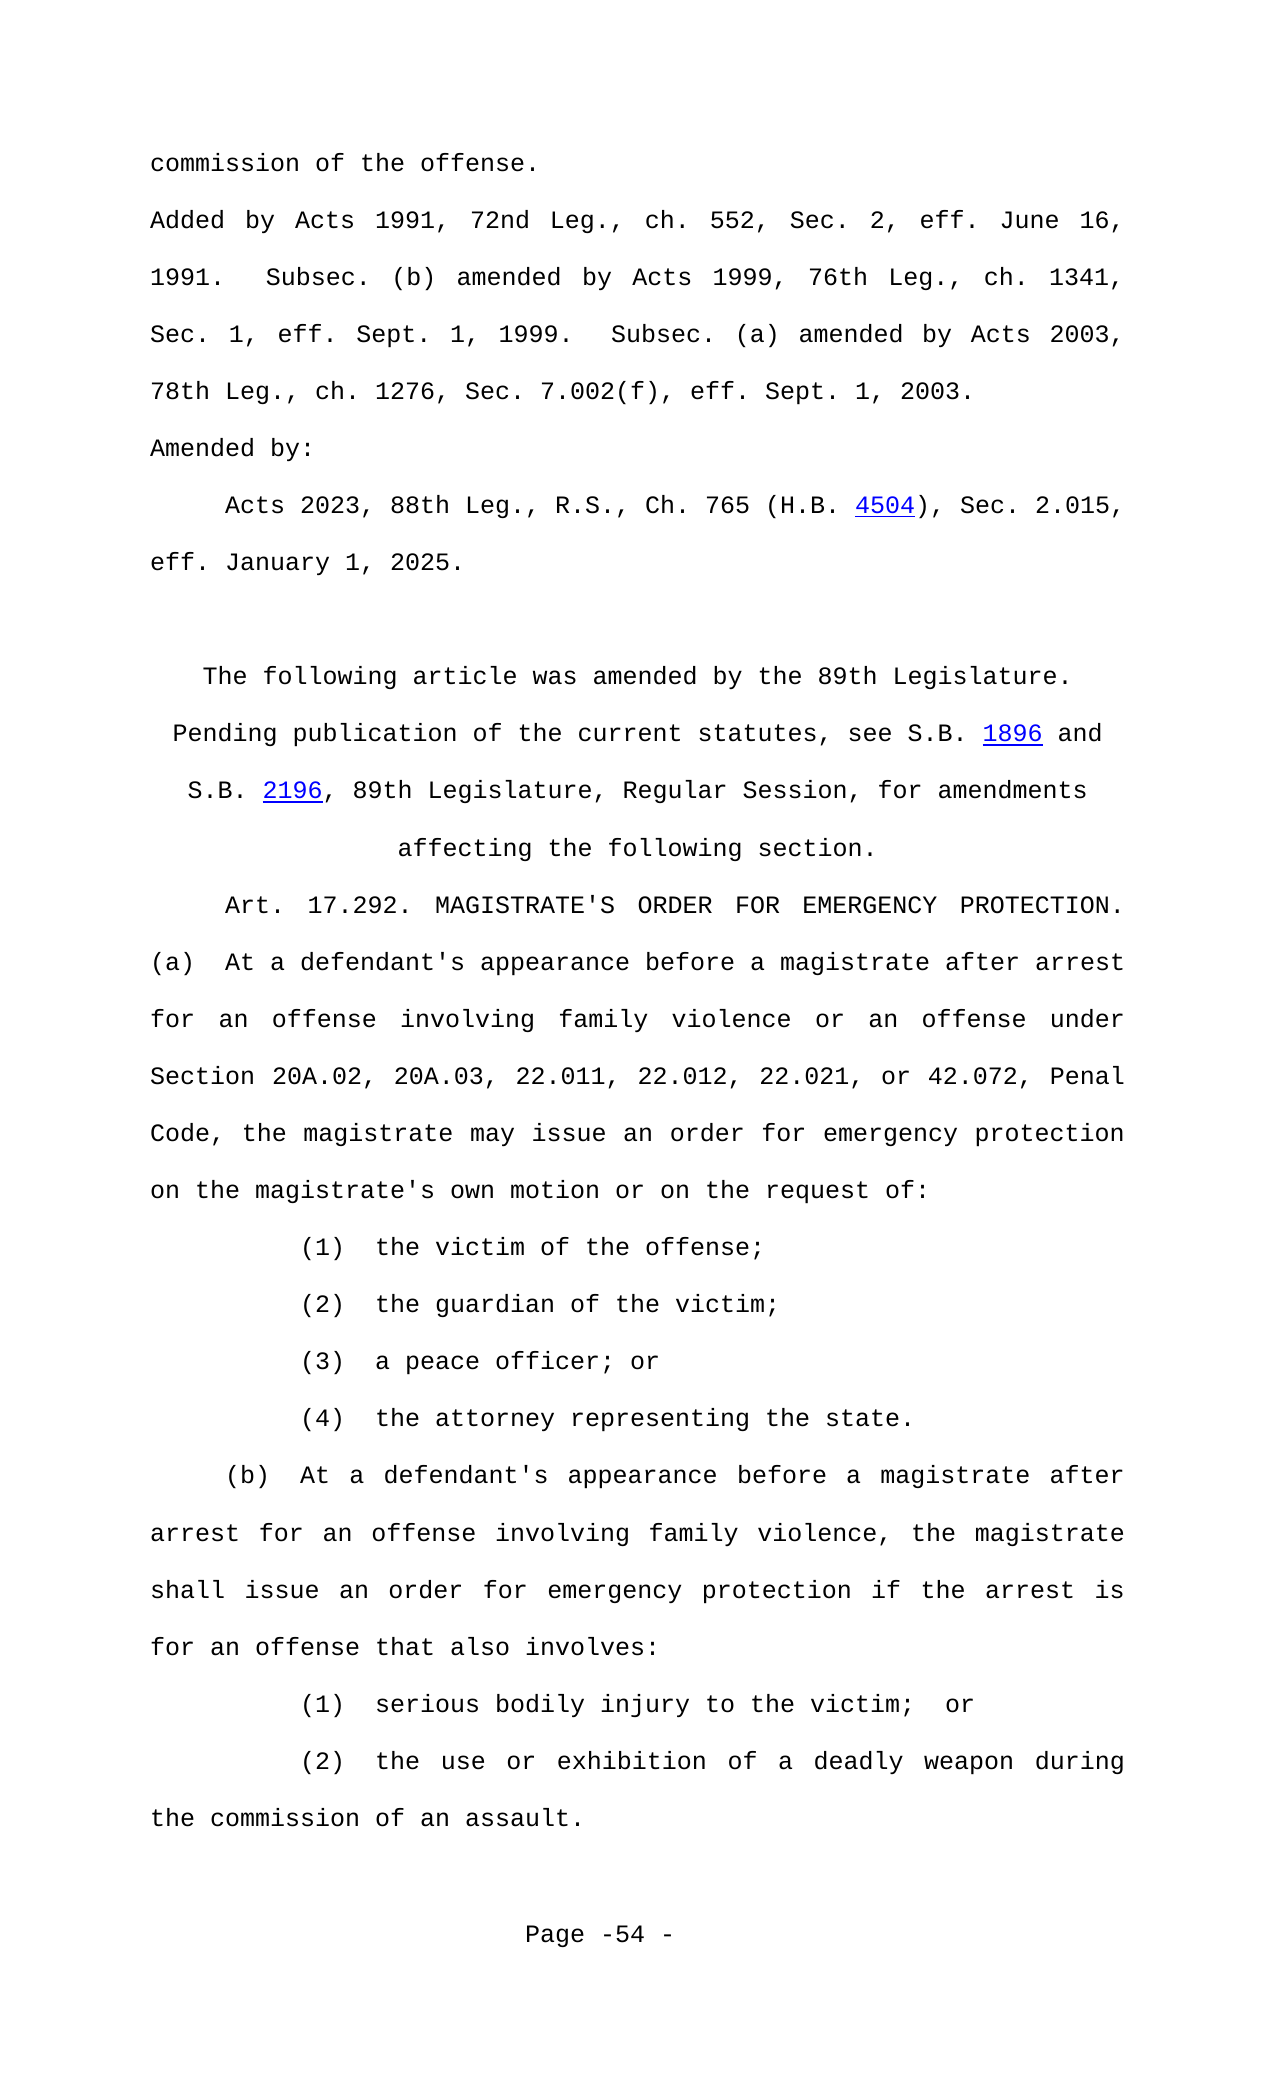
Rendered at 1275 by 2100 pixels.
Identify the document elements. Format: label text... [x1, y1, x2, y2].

text The following article was amended by the 89th Legislature. Pending publication of the current statutes, see S.B. 1896 and S.B. 2196, 89th Legislature, Regular Session, for amendments affecting the following section. [150, 664, 1125, 863]
text (b) At a defendant's appearance before a magistrate after arrest for an offense involving family violence, the magistrate shall issue an order for emergency protection if the arrest is for an offense that also involves: [150, 1463, 1125, 1663]
text (2) the guardian of the victim; [150, 1292, 1125, 1320]
text (3) a peace officer; or [150, 1349, 1125, 1377]
text (1) the victim of the offense; [150, 1234, 1125, 1263]
text (1) serious bodily injury to the victim; or [150, 1691, 1125, 1720]
text (2) the use or exhibition of a deadly weapon during the commission of an assault. [150, 1748, 1125, 1834]
text Acts 2023, 88th Leg., R.S., Ch. 765 (H.B. 4504), Sec. 2.015, eff. January 1, 2025. [150, 492, 1125, 578]
text Added by Acts 1991, 72nd Leg., ch. 552, Sec. 2, eff. June 16, 1991. Subsec. (b) amended by Acts 1999, 76th Leg., ch. 1341, Sec. 1, eff. Sept. 1, 1999. Subsec. (a) amended by Acts 2003, 78th Leg., ch. 1276, Sec. 7.002(f), eff. Sept. 1, 2003. [150, 207, 1125, 407]
text (4) the attorney representing the state. [150, 1406, 1125, 1434]
text Art. 17.292. MAGISTRATE'S ORDER FOR EMERGENCY PROTECTION. (a) At a defendant's appearance before a magistrate after arrest for an offense involving family violence or an offense under Section 20A.02, 20A.03, 22.011, 22.012, 22.021, or 42.072, Penal Code, the magistrate may issue an order for emergency protection on the magistrate's own motion or on the request of: [150, 892, 1125, 1206]
text Amended by: [150, 435, 1125, 464]
